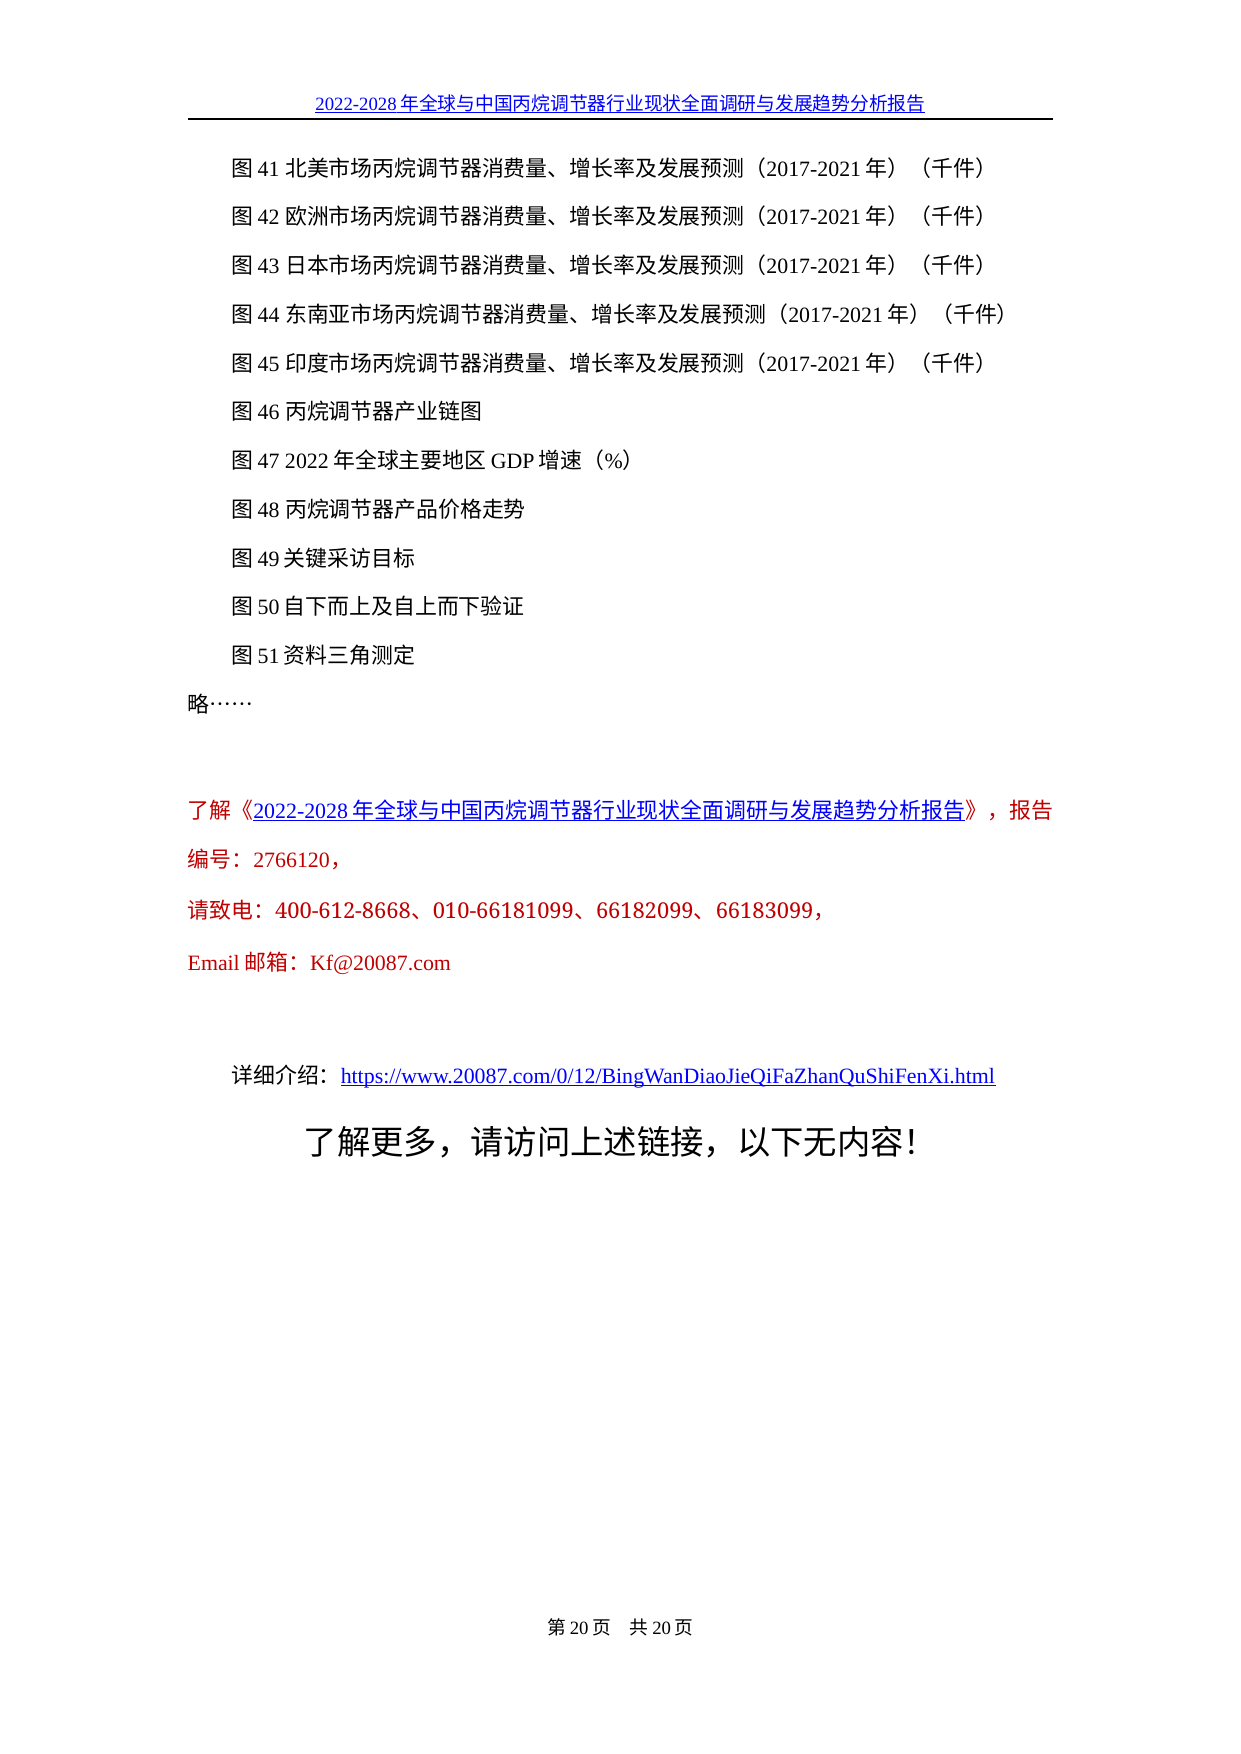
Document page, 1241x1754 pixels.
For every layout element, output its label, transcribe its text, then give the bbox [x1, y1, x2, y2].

text 了解《2022-2028年全球与中国丙烷调节器行业现状全面调研与发展趋势分析报告》，报告编号：2766120， [187, 793, 1053, 874]
text 请致电：400-612-8668、010-66181099、66182099、66183099， [187, 893, 1053, 926]
title 了解更多，请访问上述链接，以下无内容！ [187, 1108, 1053, 1173]
text 详细介绍：https://www.20087.com/0/12/BingWanDiaoJieQiFaZhanQuShiFenXi.html [187, 1058, 1053, 1090]
text Email邮箱：Kf@20087.com [187, 945, 1053, 977]
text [187, 150, 1053, 719]
